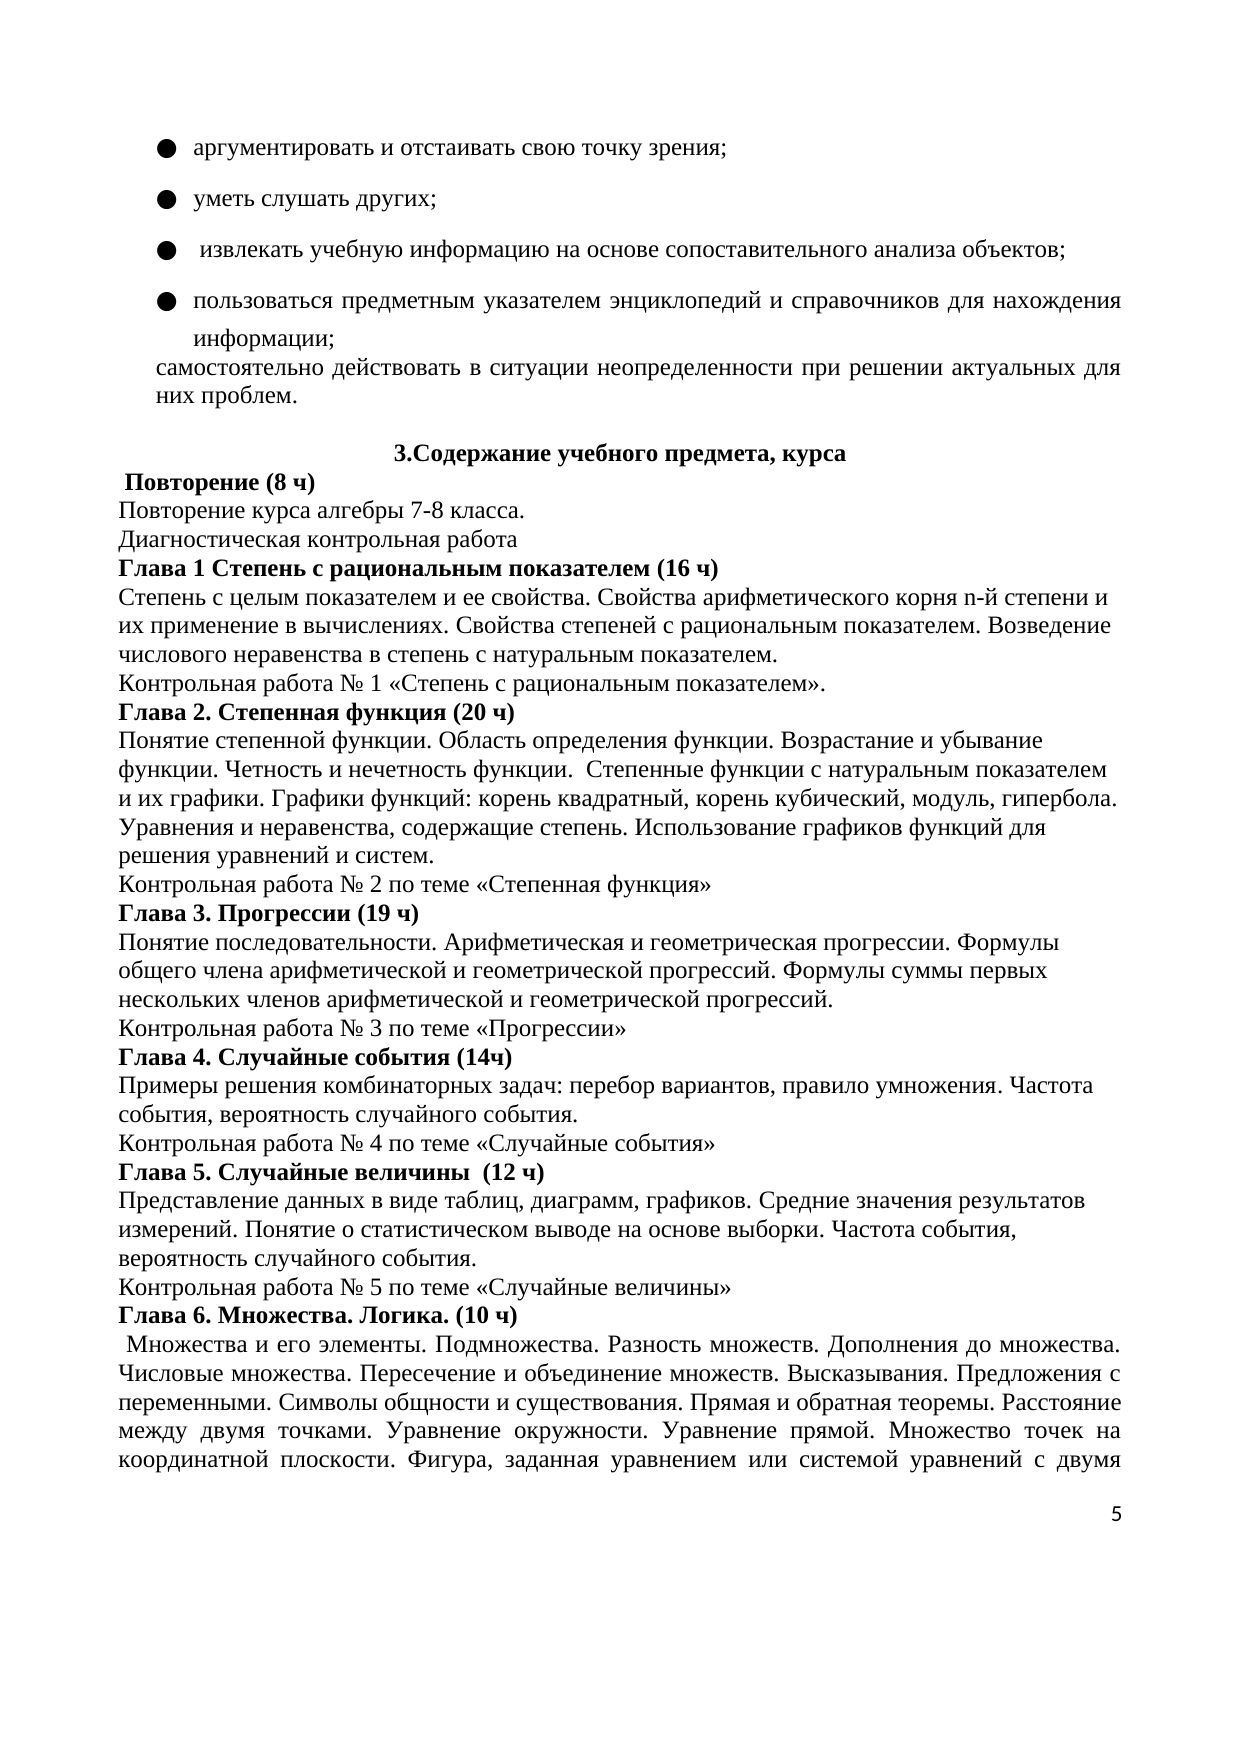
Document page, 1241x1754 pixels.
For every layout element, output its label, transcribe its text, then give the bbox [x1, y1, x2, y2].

text Контрольная работа № 3 по теме «Прогрессии» [118, 1013, 1122, 1042]
list уметь слушать других; [156, 169, 1122, 221]
text Понятие последовательности. Арифметическая и геометрическая прогрессии. Формулы общего члена арифметической и геометрической прогрессий. Формулы суммы первых нескольких членов арифметической и геометрической прогрессий. [118, 927, 1122, 1013]
list пользоваться предметным указателем энциклопедий и справочников для нахождения информации; [156, 272, 1122, 352]
text Глава 3. Прогрессии (19 ч) [118, 898, 1122, 927]
text самостоятельно действовать в ситуации неопределенности при решении актуальных для них проблем. [156, 352, 1122, 409]
text Повторение (8 ч) [118, 467, 1122, 496]
text Глава 2. Степенная функция (20 ч) [118, 697, 1122, 726]
text Контрольная работа № 2 по теме «Степенная функция» [118, 869, 1122, 898]
list аргументировать и отстаивать свою точку зрения; [156, 118, 1122, 169]
text Понятие степенной функции. Область определения функции. Возрастание и убывание функции. Четность и нечетность функции. Степенные функции с натуральным показателем и их графики. Графики функций: корень квадратный, корень кубический, модуль, гипербола. Уравнения и неравенства, содержащие степень. Использование графиков функций для решения уравнений и систем. [118, 726, 1122, 869]
text Степень с целым показателем и ее свойства. Свойства арифметического корня n-й степени и их применение в вычислениях. Свойства степеней с рациональным показателем. Возведение числового неравенства в степень с натуральным показателем. [118, 582, 1122, 668]
text Представление данных в виде таблиц, диаграмм, графиков. Средние значения результатов измерений. Понятие о статистическом выводе на основе выборки. Частота события, вероятность случайного события. [118, 1186, 1122, 1272]
text Повторение курса алгебры 7-8 класса. [118, 496, 1122, 524]
text Глава 4. Случайные события (14ч) [118, 1042, 1122, 1071]
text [118, 1329, 1122, 1473]
text Примеры решения комбинаторных задач: перебор вариантов, правило умножения. Частота события, вероятность случайного события. [118, 1071, 1122, 1128]
text Диагностическая контрольная работа [118, 524, 1122, 553]
list извлекать учебную информацию на основе сопоставительного анализа объектов; [156, 221, 1122, 272]
text Контрольная работа № 5 по теме «Случайные величины» [118, 1272, 1122, 1301]
text 3.Содержание учебного предмета, курса [118, 438, 1122, 467]
text Контрольная работа № 4 по теме «Случайные события» [118, 1128, 1122, 1157]
text Контрольная работа № 1 «Степень с рациональным показателем». [118, 668, 1122, 697]
text Глава 5. Случайные величины (12 ч) [118, 1157, 1122, 1186]
text Глава 6. Множества. Логика. (10 ч) [118, 1301, 1122, 1329]
text Глава 1 Степень с рациональным показателем (16 ч) [118, 553, 1122, 582]
